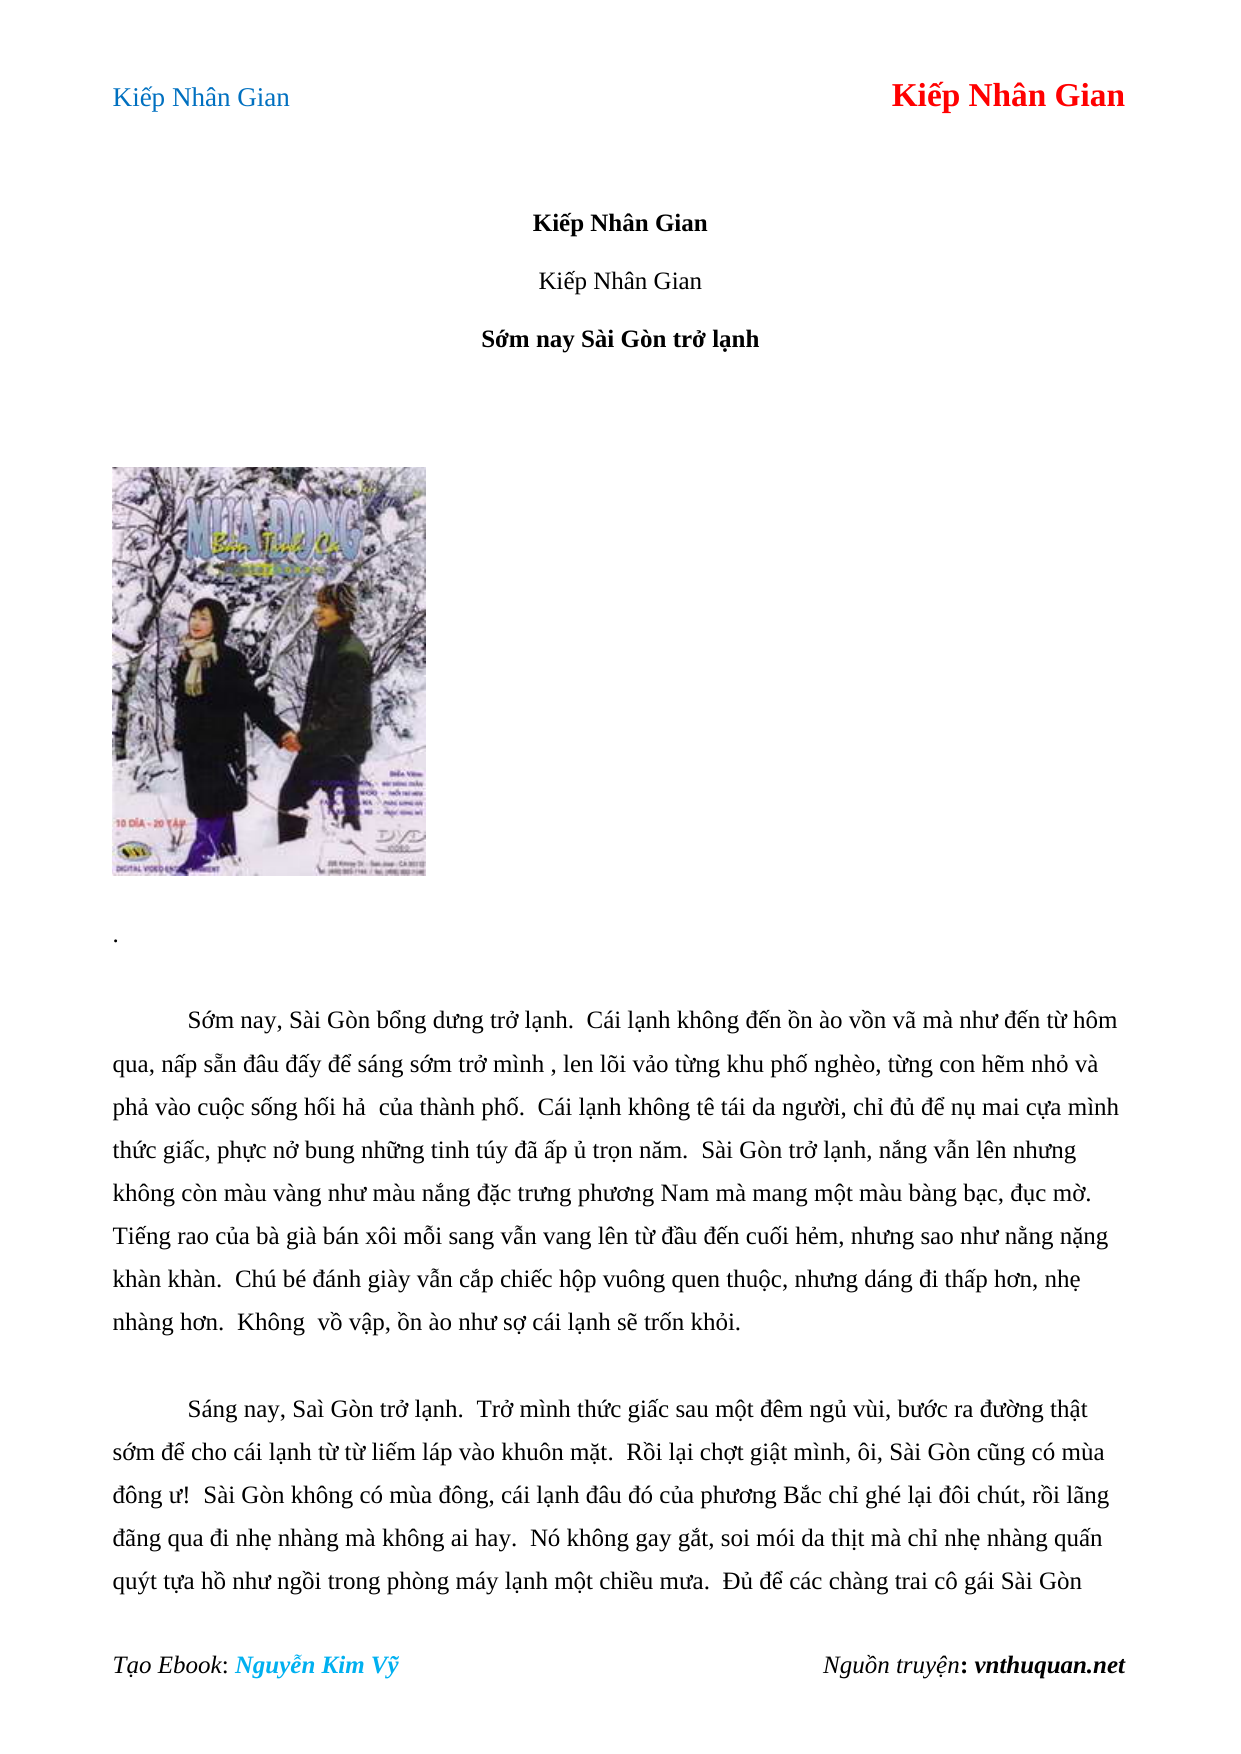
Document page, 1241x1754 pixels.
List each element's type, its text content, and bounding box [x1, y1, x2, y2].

picture [112, 467, 426, 876]
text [112, 919, 1128, 1595]
text Kiếp Nhân Gian [112, 266, 1128, 294]
text Kiếp Nhân Gian [112, 208, 1128, 237]
text Sớm nay Sài Gòn trở lạnh [112, 324, 1128, 352]
